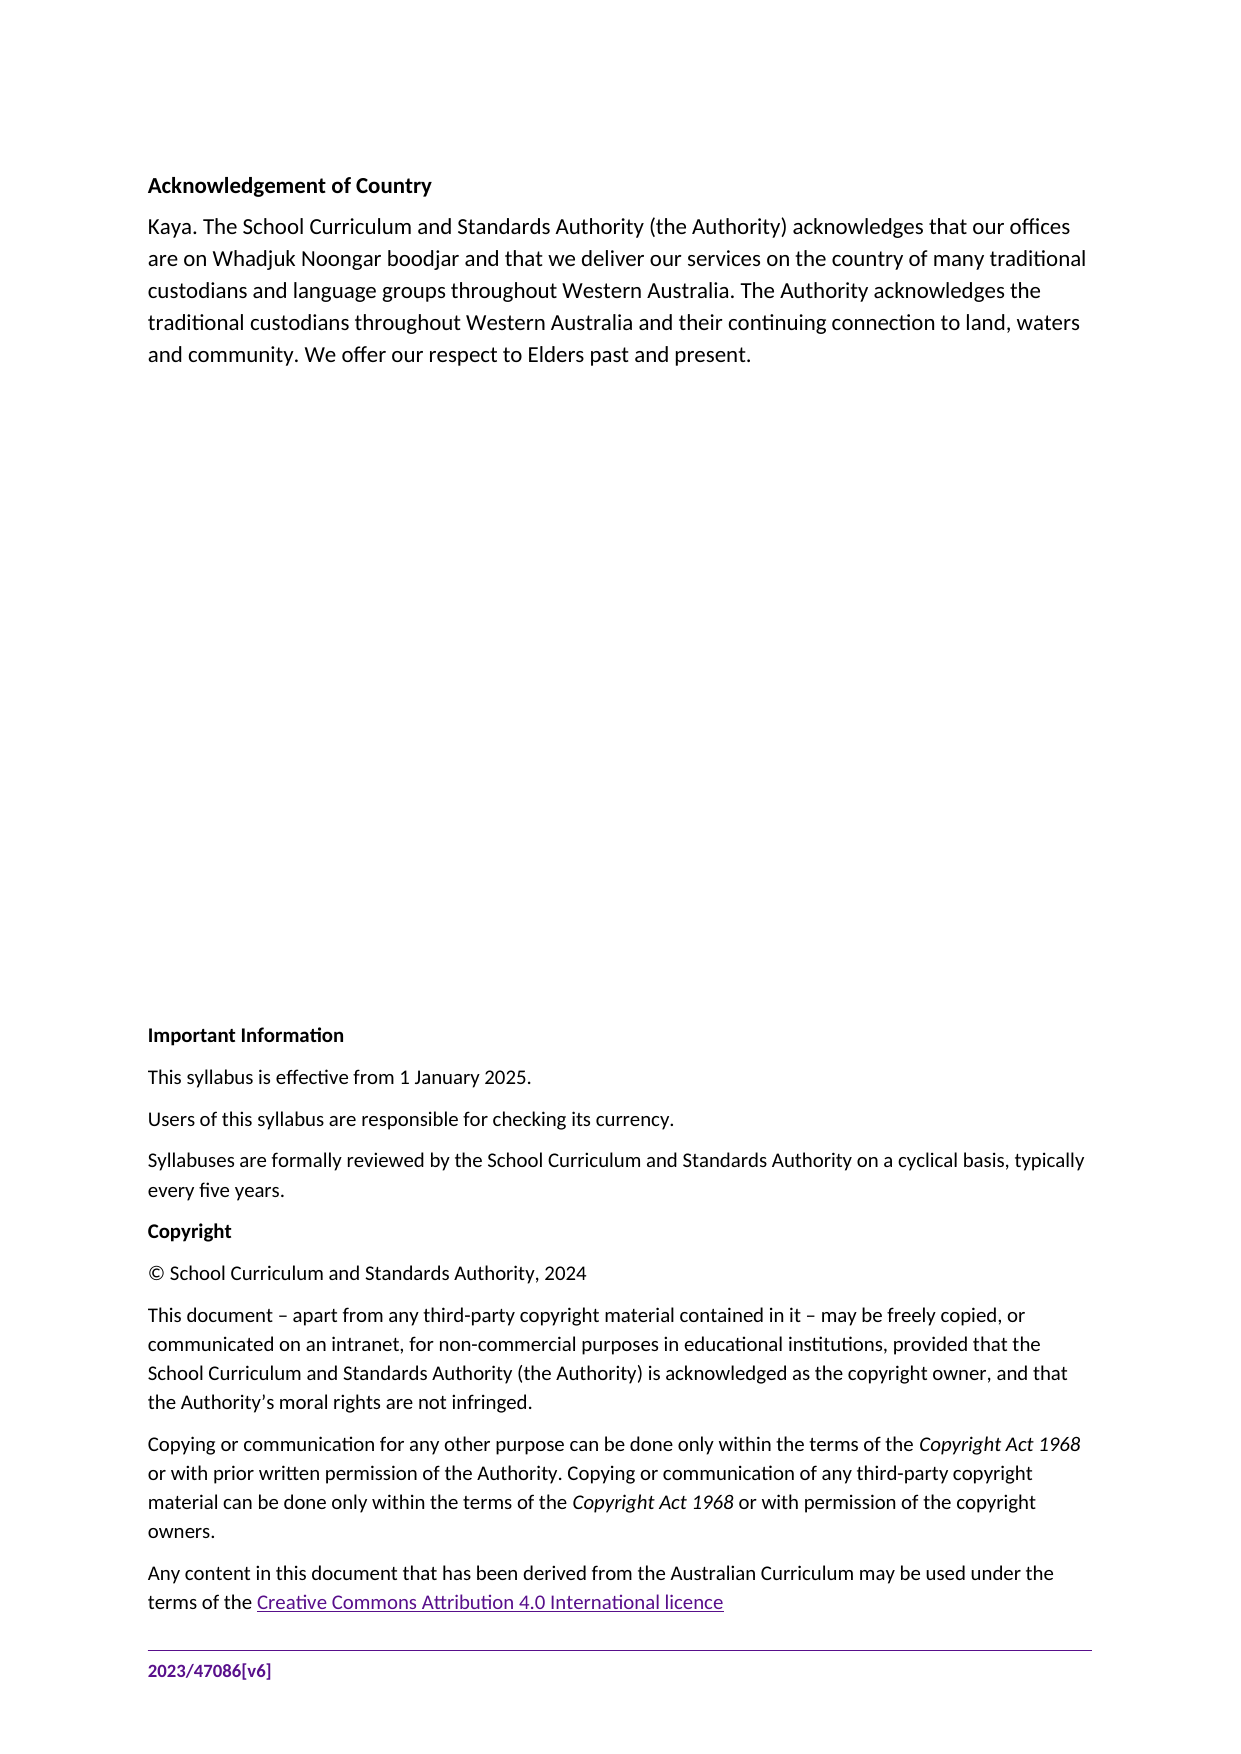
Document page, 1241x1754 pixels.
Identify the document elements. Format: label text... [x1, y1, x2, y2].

text © School Curriculum and Standards Authority, 2024 [148, 1260, 1092, 1286]
text Copying or communication for any other purpose can be done only within the terms of the Copyright Act 1968 or with prior written permission of the Authority. Copying or communication of any third-party copyright material can be done only within the terms of the Copyright Act 1968 or with permission of the copyright owners. [148, 1431, 1092, 1544]
text This document – apart from any third-party copyright material contained in it – may be freely copied, or communicated on an intranet, for non-commercial purposes in educational institutions, provided that the School Curriculum and Standards Authority (the Authority) is acknowledged as the copyright owner, and that the Authority’s moral rights are not infringed. [148, 1302, 1092, 1415]
text Users of this syllabus are responsible for checking its currency. [148, 1106, 1092, 1131]
text Syllabuses are formally reviewed by the School Curriculum and Standards Authority on a cyclical basis, typically every five years. [148, 1148, 1092, 1202]
text Copyright [148, 1218, 1085, 1244]
text Important Information [148, 1023, 1092, 1048]
text Acknowledgement of Country [148, 171, 1085, 199]
text Any content in this document that has been derived from the Australian Curriculum may be used under the terms of the Creative Commons Attribution 4.0 International licence [148, 1560, 1092, 1615]
text This syllabus is effective from 1 January 2025. [148, 1064, 1092, 1090]
text Kaya. The School Curriculum and Standards Authority (the Authority) acknowledges that our offices are on Whadjuk Noongar boodjar and that we deliver our services on the country of many traditional custodians and language groups throughout Western Australia. The Authority acknowledges the traditional custodians throughout Western Australia and their continuing connection to land, waters and community. We offer our respect to Elders past and present. [148, 212, 1092, 368]
